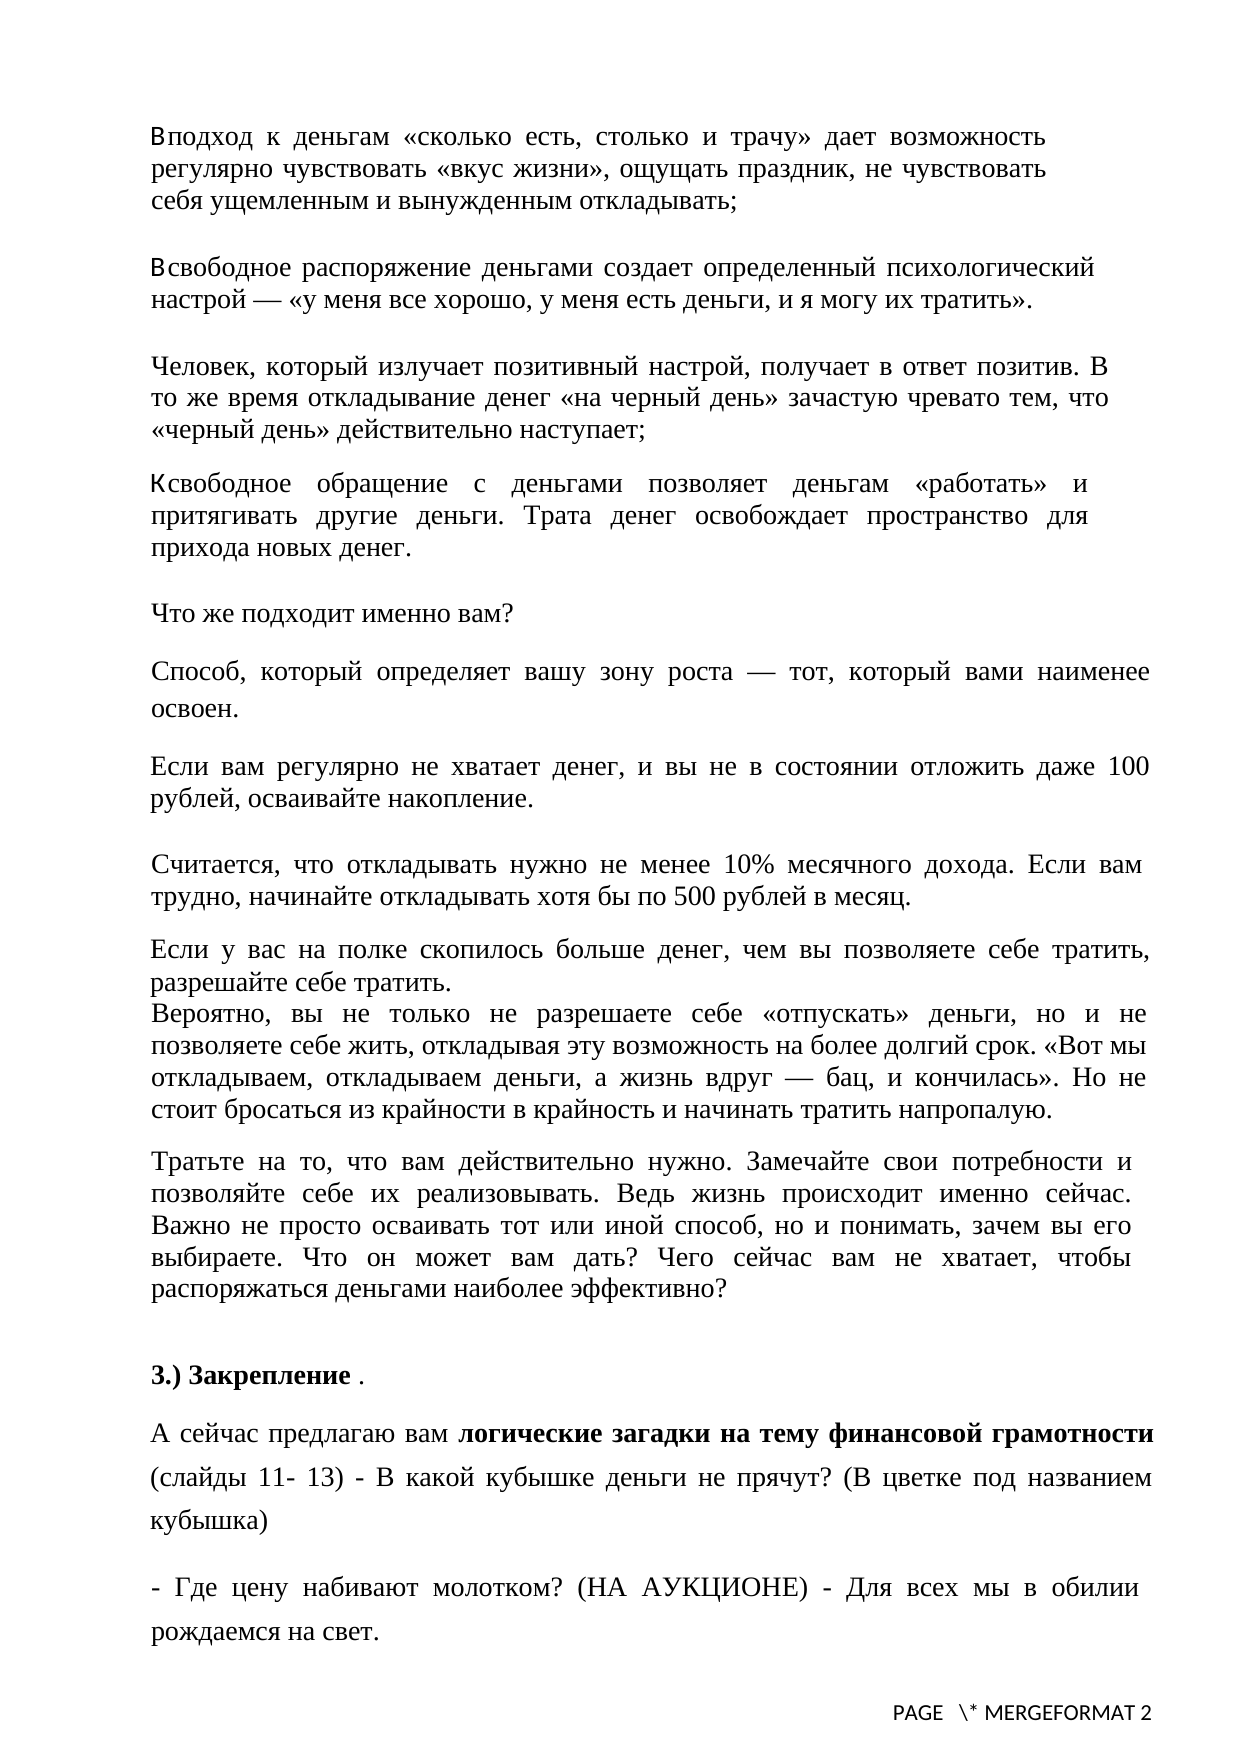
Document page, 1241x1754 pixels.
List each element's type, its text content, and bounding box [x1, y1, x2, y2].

text Способ, который определяет вашу зону роста — тот, который вами наименее освоен. [151, 654, 1152, 723]
text 3.) Закрепление . [151, 1358, 1152, 1390]
text Человек, который излучает позитивный настрой, получает в ответ позитив. В то же время откладывание денег «на черный день» зачастую чревато тем, что «черный день» действительно наступает; [151, 350, 1110, 444]
text Если вам регулярно не хватает денег, и вы не в состоянии отложить даже 100 рублей, осваивайте накопление. [150, 749, 1152, 814]
text Если у вас на полке скопилось больше денег, чем вы позволяете себе тратить, разрешайте себе тратить. [150, 932, 1152, 997]
text Вероятно, вы не только не разрешаете себе «отпускать» деньги, но и не позволяете себе жить, откладывая эту возможность на более долгий срок. «Вот мы откладываем, откладываем деньги, а жизнь вдруг — бац, и кончилась». Но не стоит бросаться из крайности в крайность и начинать тратить напропалую. [151, 997, 1148, 1124]
text А сейчас предлагаю вам логические загадки на тему финансовой грамотности (слайды 11- 13) - В какой кубышке деньги не прячут? (В цветке под названием кубышка) [150, 1416, 1155, 1536]
text Считается, что откладывать нужно не менее 10% месячного дохода. Если вам трудно, начинайте откладывать хотя бы по 500 рублей в месяц. [151, 848, 1144, 912]
list подход к деньгам «сколько есть, столько и трачу» дает возможность регулярно чувствовать «вкус жизни», ощущать праздник, не чувствовать себя ущемленным и вынужденным откладывать; [150, 118, 1048, 215]
list свободное обращение с деньгами позволяет деньгам «работать» и притягивать другие деньги. Трата денег освобождает пространство для прихода новых денег. [150, 465, 1089, 562]
text Что же подходит именно вам? [151, 596, 1152, 628]
text Тратьте на то, что вам действительно нужно. Замечайте свои потребности и позволяйте себе их реализовывать. Ведь жизнь происходит именно сейчас. Важно не просто осваивать тот или иной способ, но и понимать, зачем вы его выбираете. Что он может вам дать? Чего сейчас вам не хватает, чтобы распоряжаться деньгами наиболее эффективно? [151, 1145, 1133, 1304]
text - Где цену набивают молотком? (НА АУКЦИОНЕ) - Для всех мы в обилии рождаемся на свет. [151, 1570, 1140, 1646]
list свободное распоряжение деньгами создает определенный психологический настрой — «у меня все хорошо, у меня есть деньги, и я могу их тратить». [150, 250, 1096, 315]
